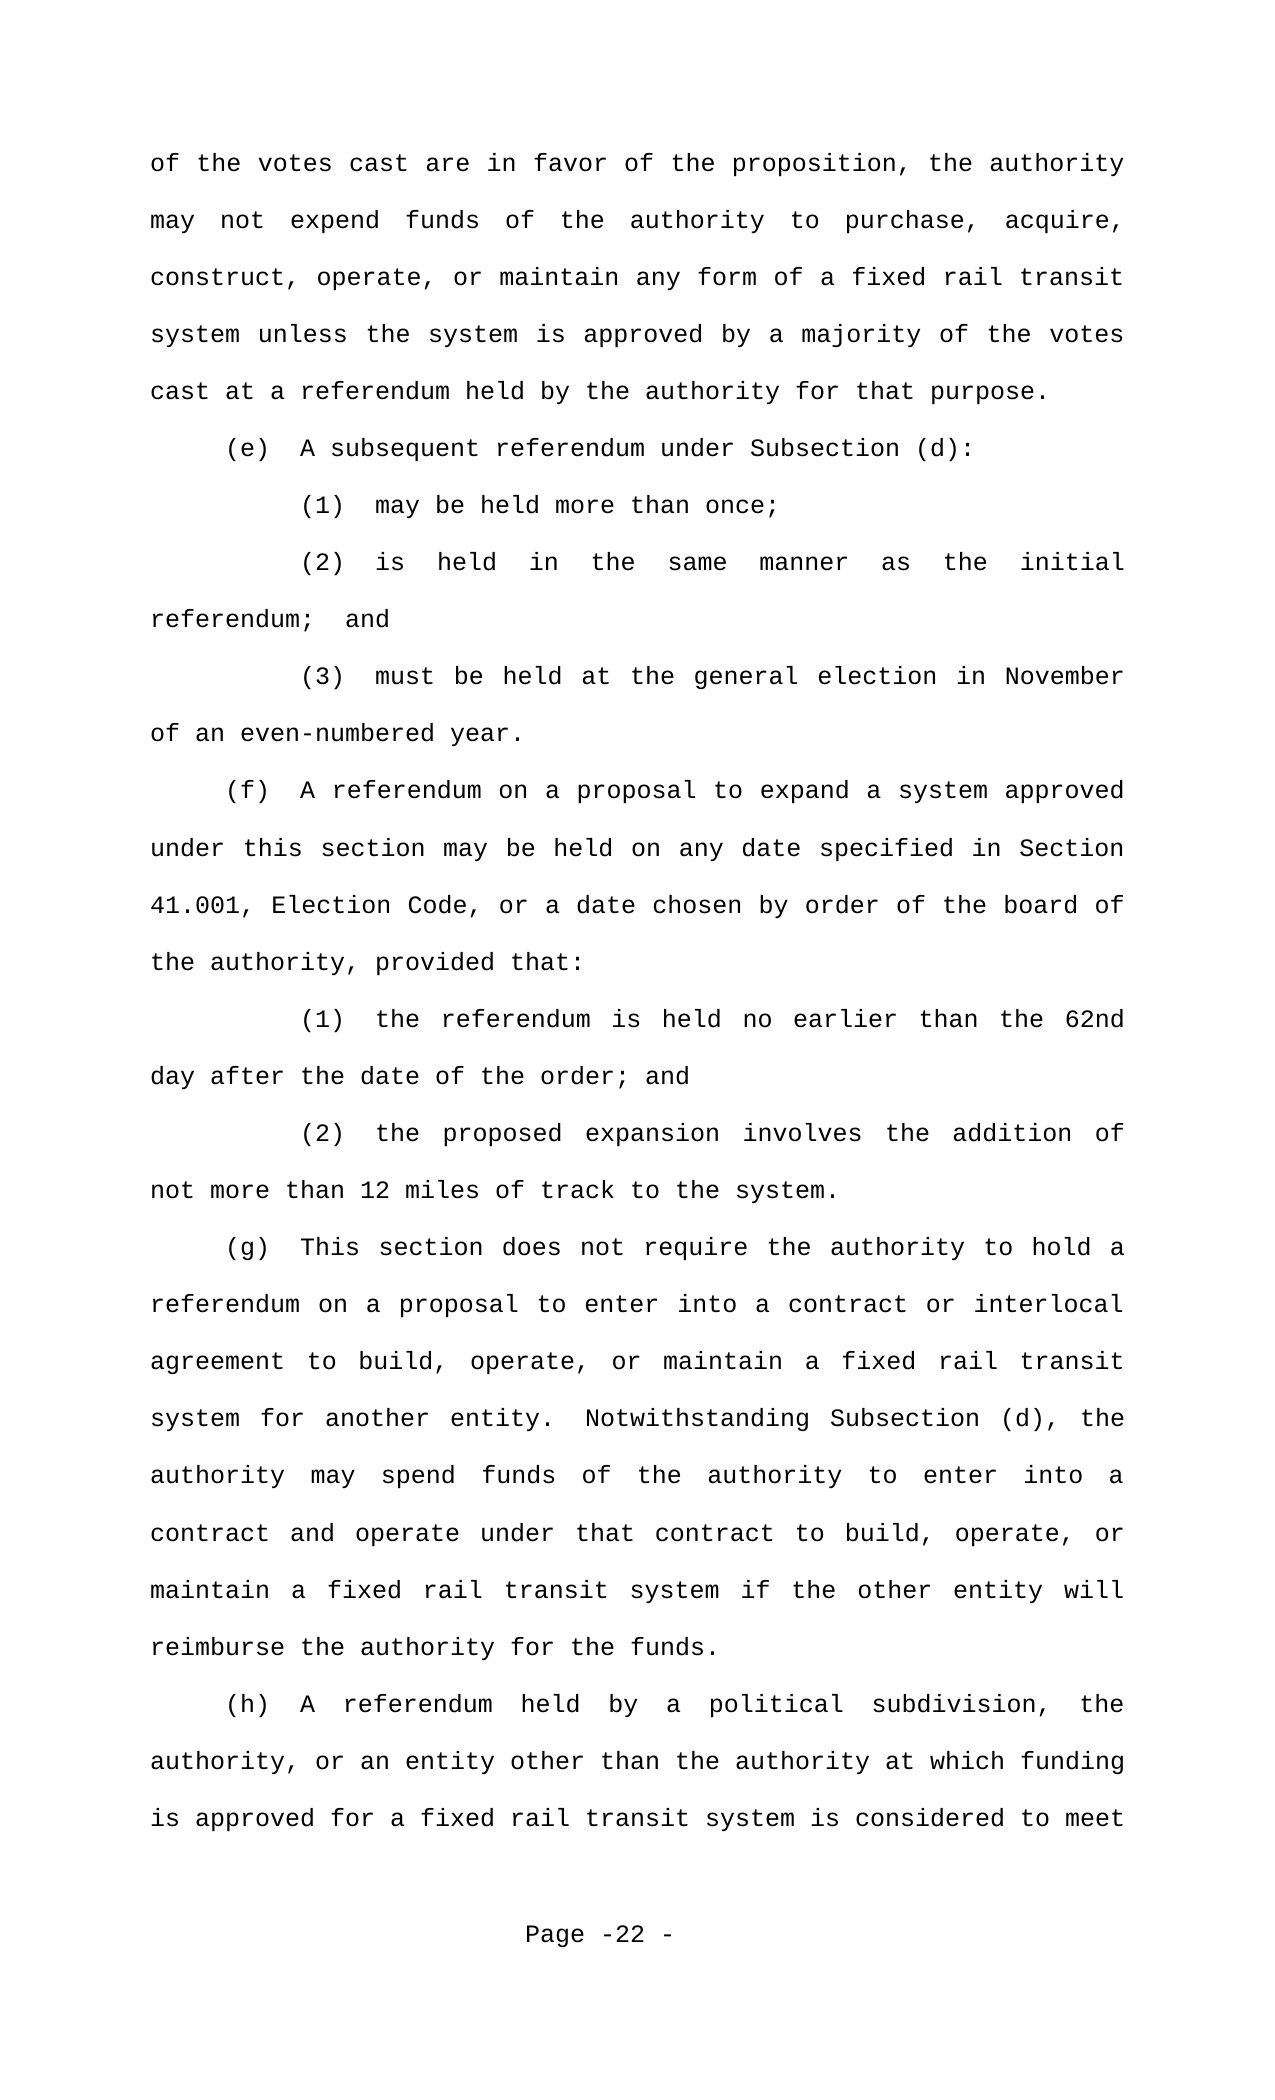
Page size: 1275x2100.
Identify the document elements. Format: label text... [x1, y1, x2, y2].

text (f) A referendum on a proposal to expand a system approved under this section may be held on any date specified in Section 41.001, Election Code, or a date chosen by order of the board of the authority, provided that: [150, 778, 1125, 978]
text (3) must be held at the general election in November of an even-numbered year. [150, 664, 1125, 749]
text (1) the referendum is held no earlier than the 62nd day after the date of the order; and [150, 1006, 1125, 1092]
text (1) may be held more than once; [150, 492, 1125, 521]
text (g) This section does not require the authority to hold a referendum on a proposal to enter into a contract or interlocal agreement to build, operate, or maintain a fixed rail transit system for another entity. Notwithstanding Subsection (d), the authority may spend funds of the authority to enter into a contract and operate under that contract to build, operate, or maintain a fixed rail transit system if the other entity will reimburse the authority for the funds. [150, 1234, 1125, 1663]
text (e) A subsequent referendum under Subsection (d): [150, 435, 1125, 464]
text (2) is held in the same manner as the initial referendum; and [150, 549, 1125, 635]
text (2) the proposed expansion involves the addition of not more than 12 miles of track to the system. [150, 1120, 1125, 1206]
